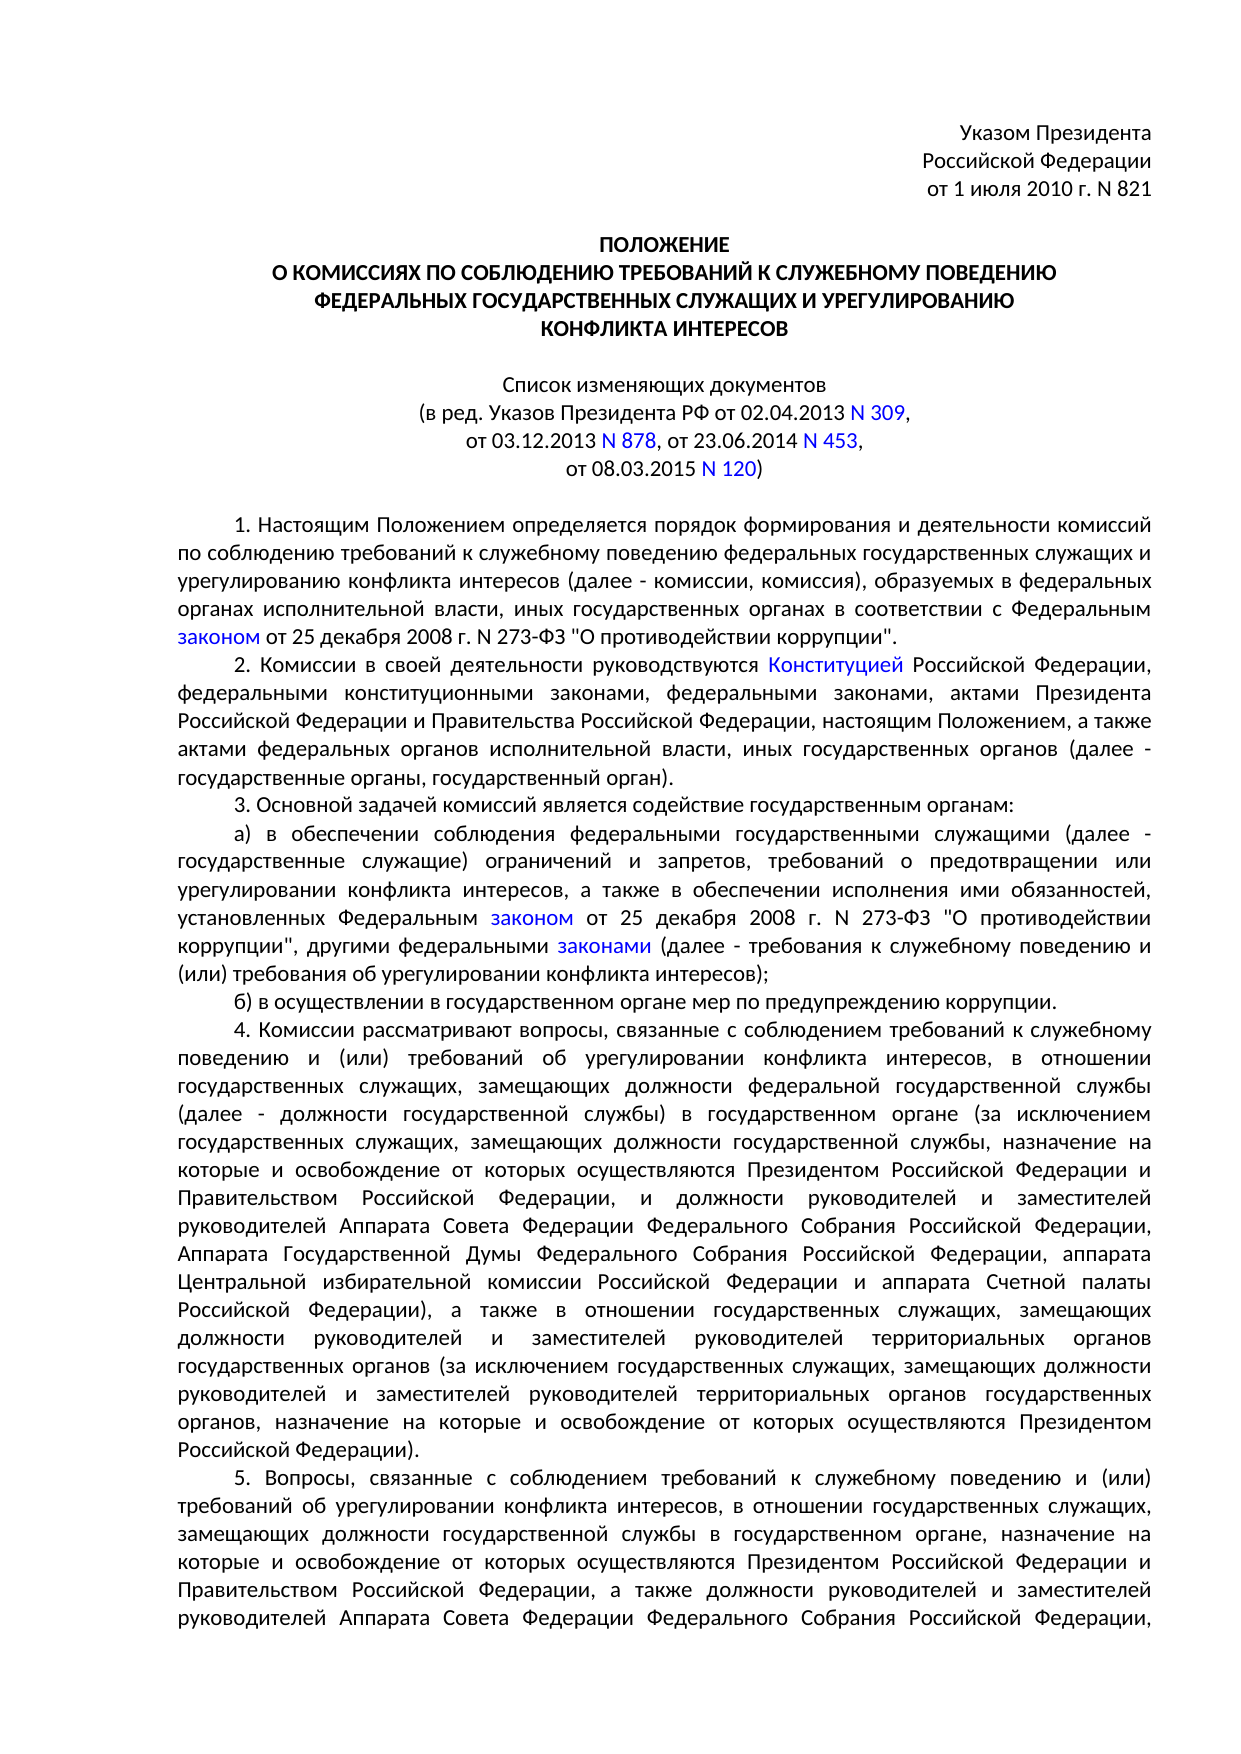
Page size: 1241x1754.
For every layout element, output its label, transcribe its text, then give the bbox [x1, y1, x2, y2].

text 1. Настоящим Положением определяется порядок формирования и деятельности комиссий по соблюдению требований к служебному поведению федеральных государственных служащих и урегулированию конфликта интересов (далее - комиссии, комиссия), образуемых в федеральных органах исполнительной власти, иных государственных органах в соответствии с Федеральным законом от 25 декабря 2008 г. N 273-ФЗ "О противодействии коррупции". [177, 510, 1152, 651]
text КОНФЛИКТА ИНТЕРЕСОВ [177, 314, 1152, 342]
text 2. Комиссии в своей деятельности руководствуются Конституцией Российской Федерации, федеральными конституционными законами, федеральными законами, актами Президента Российской Федерации и Правительства Российской Федерации, настоящим Положением, а также актами федеральных органов исполнительной власти, иных государственных органов (далее - государственные органы, государственный орган). [177, 651, 1152, 791]
text 3. Основной задачей комиссий является содействие государственным органам: [177, 791, 1152, 819]
text от 03.12.2013 N 878, от 23.06.2014 N 453, [177, 426, 1152, 454]
text Российской Федерации [177, 146, 1152, 174]
text ПОЛОЖЕНИЕ [177, 230, 1152, 258]
text 4. Комиссии рассматривают вопросы, связанные с соблюдением требований к служебному поведению и (или) требований об урегулировании конфликта интересов, в отношении государственных служащих, замещающих должности федеральной государственной службы (далее - должности государственной службы) в государственном органе (за исключением государственных служащих, замещающих должности государственной службы, назначение на которые и освобождение от которых осуществляются Президентом Российской Федерации и Правительством Российской Федерации, и должности руководителей и заместителей руководителей Аппарата Совета Федерации Федерального Собрания Российской Федерации, Аппарата Государственной Думы Федерального Собрания Российской Федерации, аппарата Центральной избирательной комиссии Российской Федерации и аппарата Счетной палаты Российской Федерации), а также в отношении государственных служащих, замещающих должности руководителей и заместителей руководителей территориальных органов государственных органов (за исключением государственных служащих, замещающих должности руководителей и заместителей руководителей территориальных органов государственных органов, назначение на которые и освобождение от которых осуществляются Президентом Российской Федерации). [177, 1015, 1152, 1463]
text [177, 1463, 1152, 1631]
text от 1 июля 2010 г. N 821 [177, 174, 1152, 202]
text ФЕДЕРАЛЬНЫХ ГОСУДАРСТВЕННЫХ СЛУЖАЩИХ И УРЕГУЛИРОВАНИЮ [177, 286, 1152, 314]
text Указом Президента [177, 118, 1152, 146]
text Список изменяющих документов [177, 370, 1152, 398]
text от 08.03.2015 N 120) [177, 454, 1152, 482]
text О КОМИССИЯХ ПО СОБЛЮДЕНИЮ ТРЕБОВАНИЙ К СЛУЖЕБНОМУ ПОВЕДЕНИЮ [177, 258, 1152, 286]
text (в ред. Указов Президента РФ от 02.04.2013 N 309, [177, 398, 1152, 426]
text а) в обеспечении соблюдения федеральными государственными служащими (далее - государственные служащие) ограничений и запретов, требований о предотвращении или урегулировании конфликта интересов, а также в обеспечении исполнения ими обязанностей, установленных Федеральным законом от 25 декабря 2008 г. N 273-ФЗ "О противодействии коррупции", другими федеральными законами (далее - требования к служебному поведению и (или) требования об урегулировании конфликта интересов); [177, 819, 1152, 987]
text б) в осуществлении в государственном органе мер по предупреждению коррупции. [177, 987, 1152, 1015]
